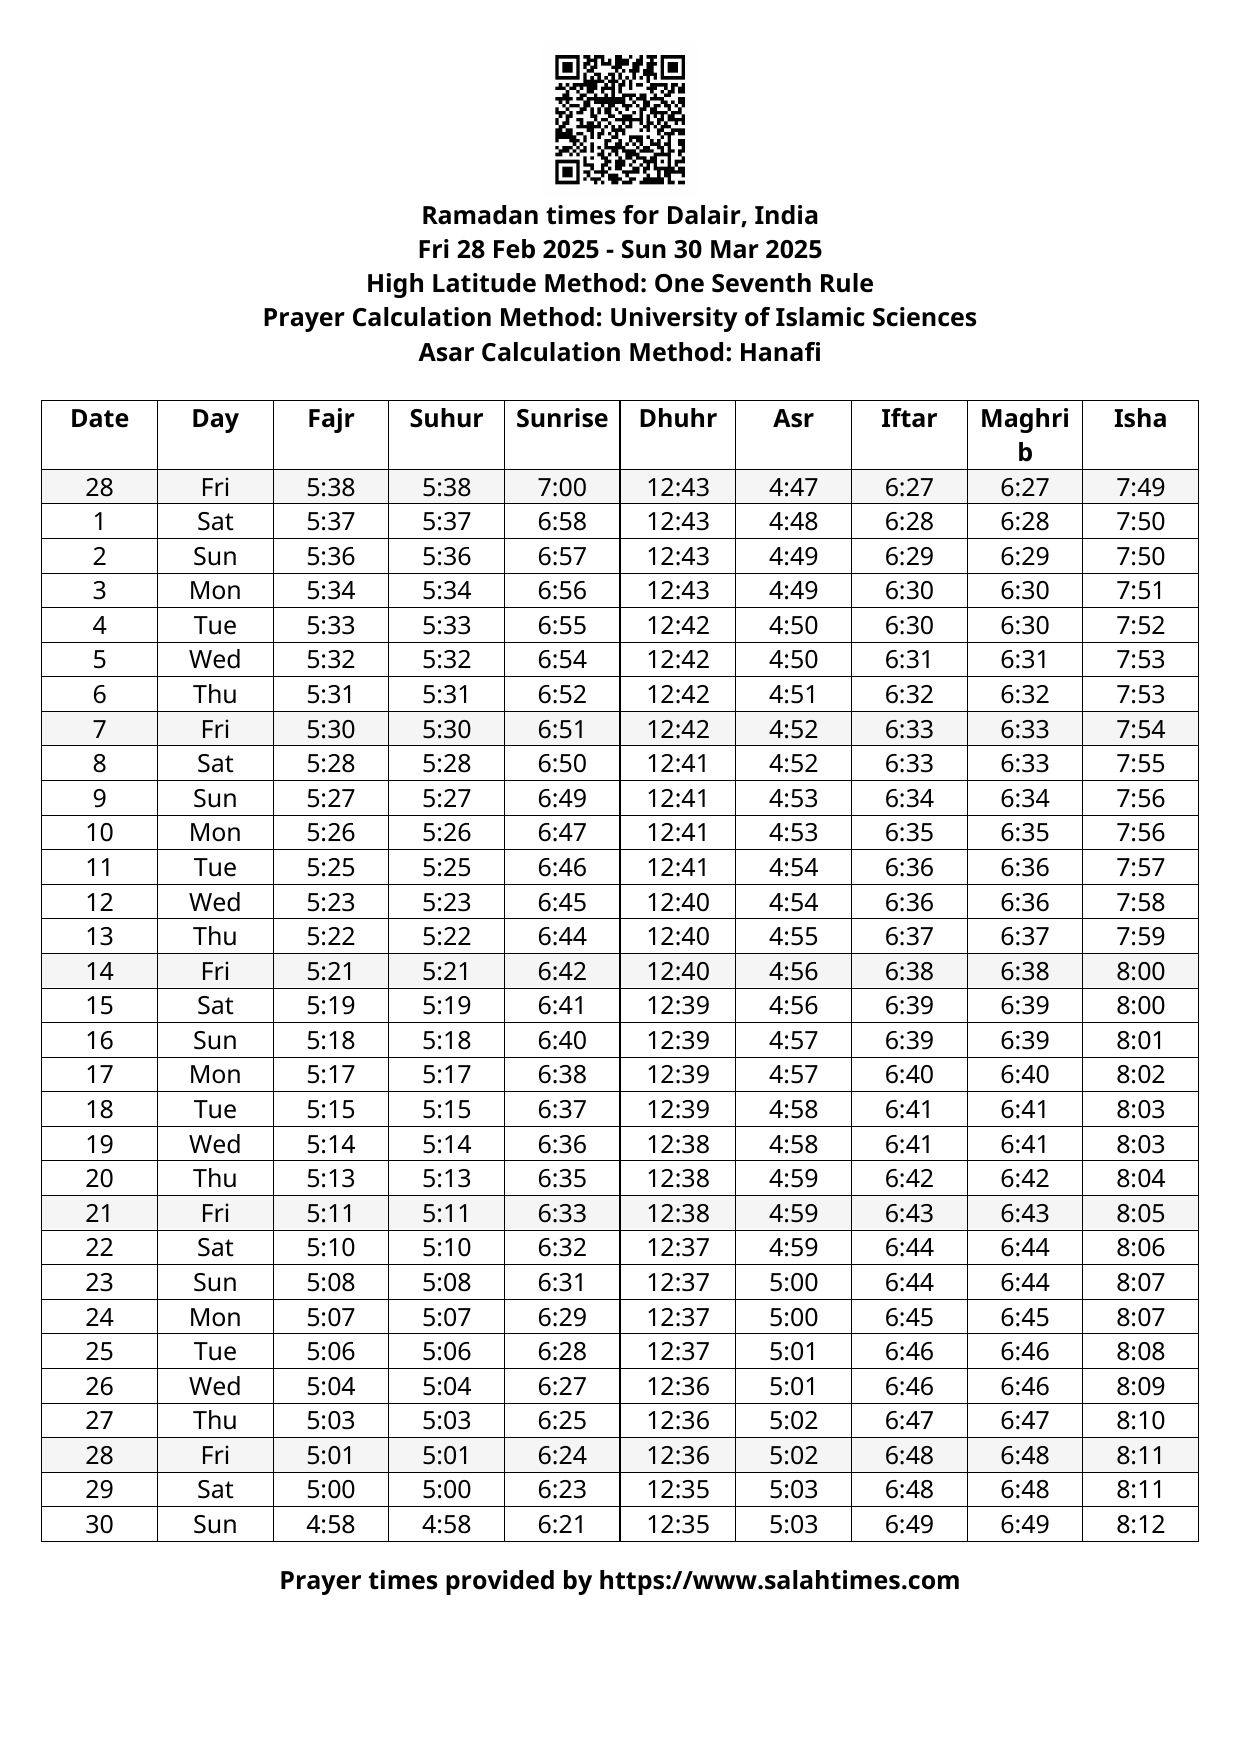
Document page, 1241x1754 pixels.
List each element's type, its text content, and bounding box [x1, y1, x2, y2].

table_cell 6:41 [968, 1092, 1082, 1126]
table_cell 6:36 [968, 850, 1082, 884]
table_cell 5:17 [389, 1058, 504, 1091]
table_cell 5:06 [274, 1334, 388, 1368]
table_cell 5:32 [274, 643, 388, 676]
table_header Suhur [389, 401, 504, 469]
table_cell 4:52 [736, 746, 851, 780]
table_cell 5:23 [274, 885, 388, 918]
table_cell 5:10 [389, 1231, 504, 1264]
table_cell 6:46 [505, 850, 619, 884]
table_cell 6:33 [852, 746, 967, 780]
table_cell 6:48 [852, 1473, 967, 1506]
table_cell 6:47 [852, 1404, 967, 1437]
table_header Fajr [274, 401, 388, 469]
table_cell 7:53 [1083, 677, 1198, 711]
table_cell 16 [42, 1023, 157, 1057]
table_cell 12:40 [621, 954, 735, 987]
table_cell 6:37 [505, 1092, 619, 1126]
table_cell 5:25 [389, 850, 504, 884]
table_cell 6:34 [968, 781, 1082, 814]
table_cell 6:21 [505, 1507, 619, 1541]
table_cell Fri [158, 712, 273, 745]
table_cell 12:37 [621, 1231, 735, 1264]
table_cell 6:35 [505, 1161, 619, 1195]
table_cell 6:40 [505, 1023, 619, 1057]
table_cell Thu [158, 919, 273, 953]
table_cell 12:43 [621, 470, 735, 503]
table_cell 6:39 [968, 989, 1082, 1022]
table_cell 6:57 [505, 539, 619, 572]
table_cell Sat [158, 989, 273, 1022]
table_header Isha [1083, 401, 1198, 469]
table_cell 5:02 [736, 1404, 851, 1437]
table_cell 6:46 [968, 1369, 1082, 1402]
table_cell 5:25 [274, 850, 388, 884]
table_cell 6:41 [505, 989, 619, 1022]
table_cell 5:03 [274, 1404, 388, 1437]
table_cell 5 [42, 643, 157, 676]
table_cell 7:56 [1083, 816, 1198, 849]
table_cell Fri [158, 470, 273, 503]
table_cell 5:33 [274, 608, 388, 642]
table_cell Wed [158, 1127, 273, 1160]
table_cell 28 [42, 470, 157, 503]
table_cell 6:29 [505, 1300, 619, 1333]
table_cell 5:28 [274, 746, 388, 780]
table_cell 12:41 [621, 746, 735, 780]
table_cell 7:49 [1083, 470, 1198, 503]
table_cell Mon [158, 574, 273, 607]
table_cell 5:13 [274, 1161, 388, 1195]
table_cell 6:31 [968, 643, 1082, 676]
table_cell 4:59 [736, 1231, 851, 1264]
table_cell 6:40 [852, 1058, 967, 1091]
table_cell 4:58 [389, 1507, 504, 1541]
table_cell 5:32 [389, 643, 504, 676]
table_cell 12:41 [621, 781, 735, 814]
table_cell 6:38 [968, 954, 1082, 987]
table_cell 6:56 [505, 574, 619, 607]
table_cell 5:34 [274, 574, 388, 607]
table_cell 8:01 [1083, 1023, 1198, 1057]
table_cell 12:41 [621, 850, 735, 884]
table_cell 6:40 [968, 1058, 1082, 1091]
table_cell Sun [158, 1265, 273, 1299]
table_cell 6:36 [852, 850, 967, 884]
table_cell 8:11 [1083, 1473, 1198, 1506]
table_cell 6:38 [505, 1058, 619, 1091]
table_cell 6:35 [852, 816, 967, 849]
table_cell 5:21 [389, 954, 504, 987]
table_cell 5:03 [389, 1404, 504, 1437]
table_cell 6:36 [505, 1127, 619, 1160]
table_cell 5:23 [389, 885, 504, 918]
table_cell 5:33 [389, 608, 504, 642]
table_cell 8:07 [1083, 1300, 1198, 1333]
table_cell 4:54 [736, 885, 851, 918]
table_cell 5:00 [389, 1473, 504, 1506]
table_cell 6:54 [505, 643, 619, 676]
table_cell 9 [42, 781, 157, 814]
text Asar Calculation Method: Hanafi [42, 334, 1198, 368]
table_cell 5:03 [736, 1507, 851, 1541]
table_cell 4:57 [736, 1023, 851, 1057]
table_cell 22 [42, 1231, 157, 1264]
table_cell 8:08 [1083, 1334, 1198, 1368]
table_cell Wed [158, 643, 273, 676]
text Fri 28 Feb 2025 - Sun 30 Mar 2025 [42, 232, 1198, 266]
table_cell 8:10 [1083, 1404, 1198, 1437]
table_cell Thu [158, 1404, 273, 1437]
table_cell 6:43 [852, 1196, 967, 1229]
table_cell Sat [158, 1231, 273, 1264]
table_cell 4:51 [736, 677, 851, 711]
table_cell 4:47 [736, 470, 851, 503]
table_cell 6:36 [852, 885, 967, 918]
table_cell 12:38 [621, 1161, 735, 1195]
table_cell 10 [42, 816, 157, 849]
table_cell Sun [158, 1507, 273, 1541]
table_cell 12:43 [621, 574, 735, 607]
table_cell 12:42 [621, 608, 735, 642]
table_cell 6:51 [505, 712, 619, 745]
table_cell 12:43 [621, 504, 735, 538]
table_cell 6:32 [505, 1231, 619, 1264]
table_cell 5:04 [389, 1369, 504, 1402]
table_cell 6:32 [852, 677, 967, 711]
table_cell 6:44 [505, 919, 619, 953]
table_cell 4:58 [736, 1092, 851, 1126]
table_cell 19 [42, 1127, 157, 1160]
table_cell 4:54 [736, 850, 851, 884]
table_cell 7:50 [1083, 539, 1198, 572]
table_header Day [158, 401, 273, 469]
table_cell 7:53 [1083, 643, 1198, 676]
table_cell 5:00 [736, 1265, 851, 1299]
table_cell 12:39 [621, 1092, 735, 1126]
table_cell 12:42 [621, 643, 735, 676]
table_cell 7:00 [505, 470, 619, 503]
table_cell 6:41 [968, 1127, 1082, 1160]
table_cell 6:41 [852, 1127, 967, 1160]
table_cell Fri [158, 1196, 273, 1229]
table_cell 5:31 [274, 677, 388, 711]
table_cell Tue [158, 850, 273, 884]
table_cell Sun [158, 781, 273, 814]
table_header Iftar [852, 401, 967, 469]
table_cell 12:36 [621, 1438, 735, 1472]
table_cell Sat [158, 504, 273, 538]
table_cell 8:03 [1083, 1092, 1198, 1126]
table_cell 6:29 [852, 539, 967, 572]
table_cell 5:26 [389, 816, 504, 849]
table_cell 6:30 [968, 608, 1082, 642]
table_cell 5:18 [274, 1023, 388, 1057]
table_cell 4:56 [736, 954, 851, 987]
table_cell 4:48 [736, 504, 851, 538]
table_cell 6:38 [852, 954, 967, 987]
table_cell Wed [158, 885, 273, 918]
table_cell 6:43 [968, 1196, 1082, 1229]
table_cell 8:04 [1083, 1161, 1198, 1195]
table_cell 12:39 [621, 1023, 735, 1057]
table_cell 6:28 [852, 504, 967, 538]
table_cell 4 [42, 608, 157, 642]
table_cell 6:27 [968, 470, 1082, 503]
table_cell 6:48 [968, 1473, 1082, 1506]
table_cell 5:27 [389, 781, 504, 814]
table_cell 5:19 [389, 989, 504, 1022]
table_header Asr [736, 401, 851, 469]
table_cell 12:42 [621, 712, 735, 745]
table_cell 5:15 [389, 1092, 504, 1126]
table_cell 30 [42, 1507, 157, 1541]
table_cell Tue [158, 1092, 273, 1126]
table_cell 5:30 [389, 712, 504, 745]
table_cell 6:47 [968, 1404, 1082, 1437]
table_cell 5:37 [389, 504, 504, 538]
table_cell 7:50 [1083, 504, 1198, 538]
table_cell 18 [42, 1092, 157, 1126]
table_cell 6:29 [968, 539, 1082, 572]
table_cell Thu [158, 1161, 273, 1195]
table_cell 5:11 [274, 1196, 388, 1229]
table_cell 6:30 [968, 574, 1082, 607]
table_cell 6:31 [505, 1265, 619, 1299]
table_cell 5:37 [274, 504, 388, 538]
table_cell 6:37 [852, 919, 967, 953]
table_cell 6:39 [852, 989, 967, 1022]
table_cell 5:07 [274, 1300, 388, 1333]
table_cell 8:09 [1083, 1369, 1198, 1402]
table_cell 5:36 [389, 539, 504, 572]
table_cell 6:33 [505, 1196, 619, 1229]
table_cell 5:38 [274, 470, 388, 503]
table_cell 6:52 [505, 677, 619, 711]
table_cell 8:06 [1083, 1231, 1198, 1264]
table_cell 4:59 [736, 1161, 851, 1195]
table_cell 5:01 [274, 1438, 388, 1472]
table_cell Mon [158, 816, 273, 849]
table_cell 6:48 [968, 1438, 1082, 1472]
table_cell 6:44 [852, 1265, 967, 1299]
table_cell 7:52 [1083, 608, 1198, 642]
table_cell 5:14 [389, 1127, 504, 1160]
table_cell 29 [42, 1473, 157, 1506]
table_cell 6:37 [968, 919, 1082, 953]
table_cell 6:50 [505, 746, 619, 780]
table_cell 5:26 [274, 816, 388, 849]
table_cell 6:34 [852, 781, 967, 814]
table_cell 14 [42, 954, 157, 987]
table_cell 5:08 [274, 1265, 388, 1299]
table_cell 26 [42, 1369, 157, 1402]
table_cell 6:25 [505, 1404, 619, 1437]
table_cell 6:49 [505, 781, 619, 814]
table_cell 6:27 [852, 470, 967, 503]
table_cell 3 [42, 574, 157, 607]
table_cell 6:58 [505, 504, 619, 538]
table_cell Wed [158, 1369, 273, 1402]
table_cell 5:01 [736, 1369, 851, 1402]
table_cell 12:37 [621, 1265, 735, 1299]
table_cell 5:06 [389, 1334, 504, 1368]
table_header Maghrib [968, 401, 1082, 469]
table_cell 8:02 [1083, 1058, 1198, 1091]
table_cell 5:18 [389, 1023, 504, 1057]
table_cell 7:56 [1083, 781, 1198, 814]
table_cell 8:00 [1083, 954, 1198, 987]
table_cell 5:10 [274, 1231, 388, 1264]
table_cell 5:07 [389, 1300, 504, 1333]
table_cell 5:01 [389, 1438, 504, 1472]
table_cell 5:04 [274, 1369, 388, 1402]
table_cell 28 [42, 1438, 157, 1472]
table_cell 6:42 [505, 954, 619, 987]
table_cell 5:11 [389, 1196, 504, 1229]
table_cell 5:01 [736, 1334, 851, 1368]
table_cell 6:45 [505, 885, 619, 918]
table_cell 4:53 [736, 816, 851, 849]
table_cell Tue [158, 1334, 273, 1368]
table_cell 5:02 [736, 1438, 851, 1472]
table_cell 6:45 [968, 1300, 1082, 1333]
table_cell 5:21 [274, 954, 388, 987]
table_cell 5:03 [736, 1473, 851, 1506]
table_cell 12:40 [621, 919, 735, 953]
table_cell 7 [42, 712, 157, 745]
table_cell 5:38 [389, 470, 504, 503]
table_header Date [42, 401, 157, 469]
table_cell 5:30 [274, 712, 388, 745]
table_cell 7:57 [1083, 850, 1198, 884]
table_cell 7:59 [1083, 919, 1198, 953]
table_cell 8:00 [1083, 989, 1198, 1022]
table_cell 12:37 [621, 1300, 735, 1333]
table_cell 6:44 [852, 1231, 967, 1264]
table_cell 1 [42, 504, 157, 538]
table_cell 12:35 [621, 1473, 735, 1506]
table_cell 6:39 [968, 1023, 1082, 1057]
table_cell 4:57 [736, 1058, 851, 1091]
table_cell 6:46 [968, 1334, 1082, 1368]
table_cell 7:51 [1083, 574, 1198, 607]
table_cell 4:49 [736, 539, 851, 572]
table_cell 12:38 [621, 1127, 735, 1160]
table_cell 5:22 [274, 919, 388, 953]
table_cell 12:39 [621, 1058, 735, 1091]
table_cell 12:40 [621, 885, 735, 918]
table_cell 6:46 [852, 1369, 967, 1402]
table_cell 8 [42, 746, 157, 780]
table_cell 5:19 [274, 989, 388, 1022]
table_cell 13 [42, 919, 157, 953]
table_cell 4:52 [736, 712, 851, 745]
table_cell 6:55 [505, 608, 619, 642]
table_cell 8:12 [1083, 1507, 1198, 1541]
table_cell 6:44 [968, 1265, 1082, 1299]
table_cell Sun [158, 1023, 273, 1057]
table_cell 2 [42, 539, 157, 572]
table_cell 12:36 [621, 1404, 735, 1437]
text Ramadan times for Dalair, India [42, 198, 1198, 232]
table_cell Tue [158, 608, 273, 642]
table_cell Sat [158, 746, 273, 780]
table_cell 12:37 [621, 1334, 735, 1368]
table_cell 12 [42, 885, 157, 918]
table_cell 25 [42, 1334, 157, 1368]
table_cell 5:15 [274, 1092, 388, 1126]
table_cell 4:49 [736, 574, 851, 607]
table_cell 6:33 [968, 746, 1082, 780]
table_cell 6:42 [968, 1161, 1082, 1195]
table_cell 5:00 [274, 1473, 388, 1506]
table_cell Sat [158, 1473, 273, 1506]
table_cell 6:44 [968, 1231, 1082, 1264]
table_cell 4:58 [736, 1127, 851, 1160]
text Prayer Calculation Method: University of Islamic Sciences [42, 300, 1198, 334]
table_header Sunrise [505, 401, 619, 469]
table_cell 12:36 [621, 1369, 735, 1402]
table_cell Mon [158, 1300, 273, 1333]
table_cell 6:39 [852, 1023, 967, 1057]
table_cell Sun [158, 539, 273, 572]
table_cell 12:38 [621, 1196, 735, 1229]
table_cell 12:41 [621, 816, 735, 849]
table_cell Fri [158, 1438, 273, 1472]
table_cell 5:34 [389, 574, 504, 607]
table_cell 7:55 [1083, 746, 1198, 780]
table_cell 12:35 [621, 1507, 735, 1541]
table_cell 6:36 [968, 885, 1082, 918]
table_cell 17 [42, 1058, 157, 1091]
table_cell 8:11 [1083, 1438, 1198, 1472]
table_cell 5:17 [274, 1058, 388, 1091]
picture [542, 41, 699, 198]
table_cell 4:56 [736, 989, 851, 1022]
table_cell 6:28 [505, 1334, 619, 1368]
table_cell 5:27 [274, 781, 388, 814]
table_cell 24 [42, 1300, 157, 1333]
table_cell 6:47 [505, 816, 619, 849]
table_cell 4:55 [736, 919, 851, 953]
table_cell 6:24 [505, 1438, 619, 1472]
table_cell 5:22 [389, 919, 504, 953]
table_cell 12:43 [621, 539, 735, 572]
table_cell 8:07 [1083, 1265, 1198, 1299]
table_cell 6:42 [852, 1161, 967, 1195]
table_cell 6:32 [968, 677, 1082, 711]
table_cell 6 [42, 677, 157, 711]
table_cell 6:45 [852, 1300, 967, 1333]
table_cell Fri [158, 954, 273, 987]
table_cell 4:53 [736, 781, 851, 814]
table_cell 20 [42, 1161, 157, 1195]
table_cell 8:05 [1083, 1196, 1198, 1229]
text Prayer times provided by https://www.salahtimes.com [42, 1563, 1198, 1597]
table_cell 6:33 [968, 712, 1082, 745]
table_header Dhuhr [621, 401, 735, 469]
table_cell 5:14 [274, 1127, 388, 1160]
table_cell 6:31 [852, 643, 967, 676]
table_cell 6:23 [505, 1473, 619, 1506]
text High Latitude Method: One Seventh Rule [42, 266, 1198, 300]
table_cell 8:03 [1083, 1127, 1198, 1160]
table_cell 15 [42, 989, 157, 1022]
table_cell 7:54 [1083, 712, 1198, 745]
table_cell 4:59 [736, 1196, 851, 1229]
table_cell 6:28 [968, 504, 1082, 538]
table_cell 6:48 [852, 1438, 967, 1472]
table_cell 21 [42, 1196, 157, 1229]
table_cell 4:50 [736, 608, 851, 642]
table_cell 5:31 [389, 677, 504, 711]
table_cell 5:08 [389, 1265, 504, 1299]
table_cell 5:13 [389, 1161, 504, 1195]
table_cell 6:49 [968, 1507, 1082, 1541]
table_cell 5:28 [389, 746, 504, 780]
table_cell 5:00 [736, 1300, 851, 1333]
table_cell 4:58 [274, 1507, 388, 1541]
table_cell 12:42 [621, 677, 735, 711]
table_cell 4:50 [736, 643, 851, 676]
table_cell 6:49 [852, 1507, 967, 1541]
table_cell Thu [158, 677, 273, 711]
table_cell 5:36 [274, 539, 388, 572]
table_cell 6:27 [505, 1369, 619, 1402]
table_cell 6:46 [852, 1334, 967, 1368]
table_cell Mon [158, 1058, 273, 1091]
table_cell 11 [42, 850, 157, 884]
table_cell 6:30 [852, 574, 967, 607]
table_cell 12:39 [621, 989, 735, 1022]
table_cell 6:30 [852, 608, 967, 642]
table_cell 7:58 [1083, 885, 1198, 918]
table_cell 6:41 [852, 1092, 967, 1126]
table_cell 27 [42, 1404, 157, 1437]
table_cell 6:35 [968, 816, 1082, 849]
table_cell 6:33 [852, 712, 967, 745]
table_cell 23 [42, 1265, 157, 1299]
